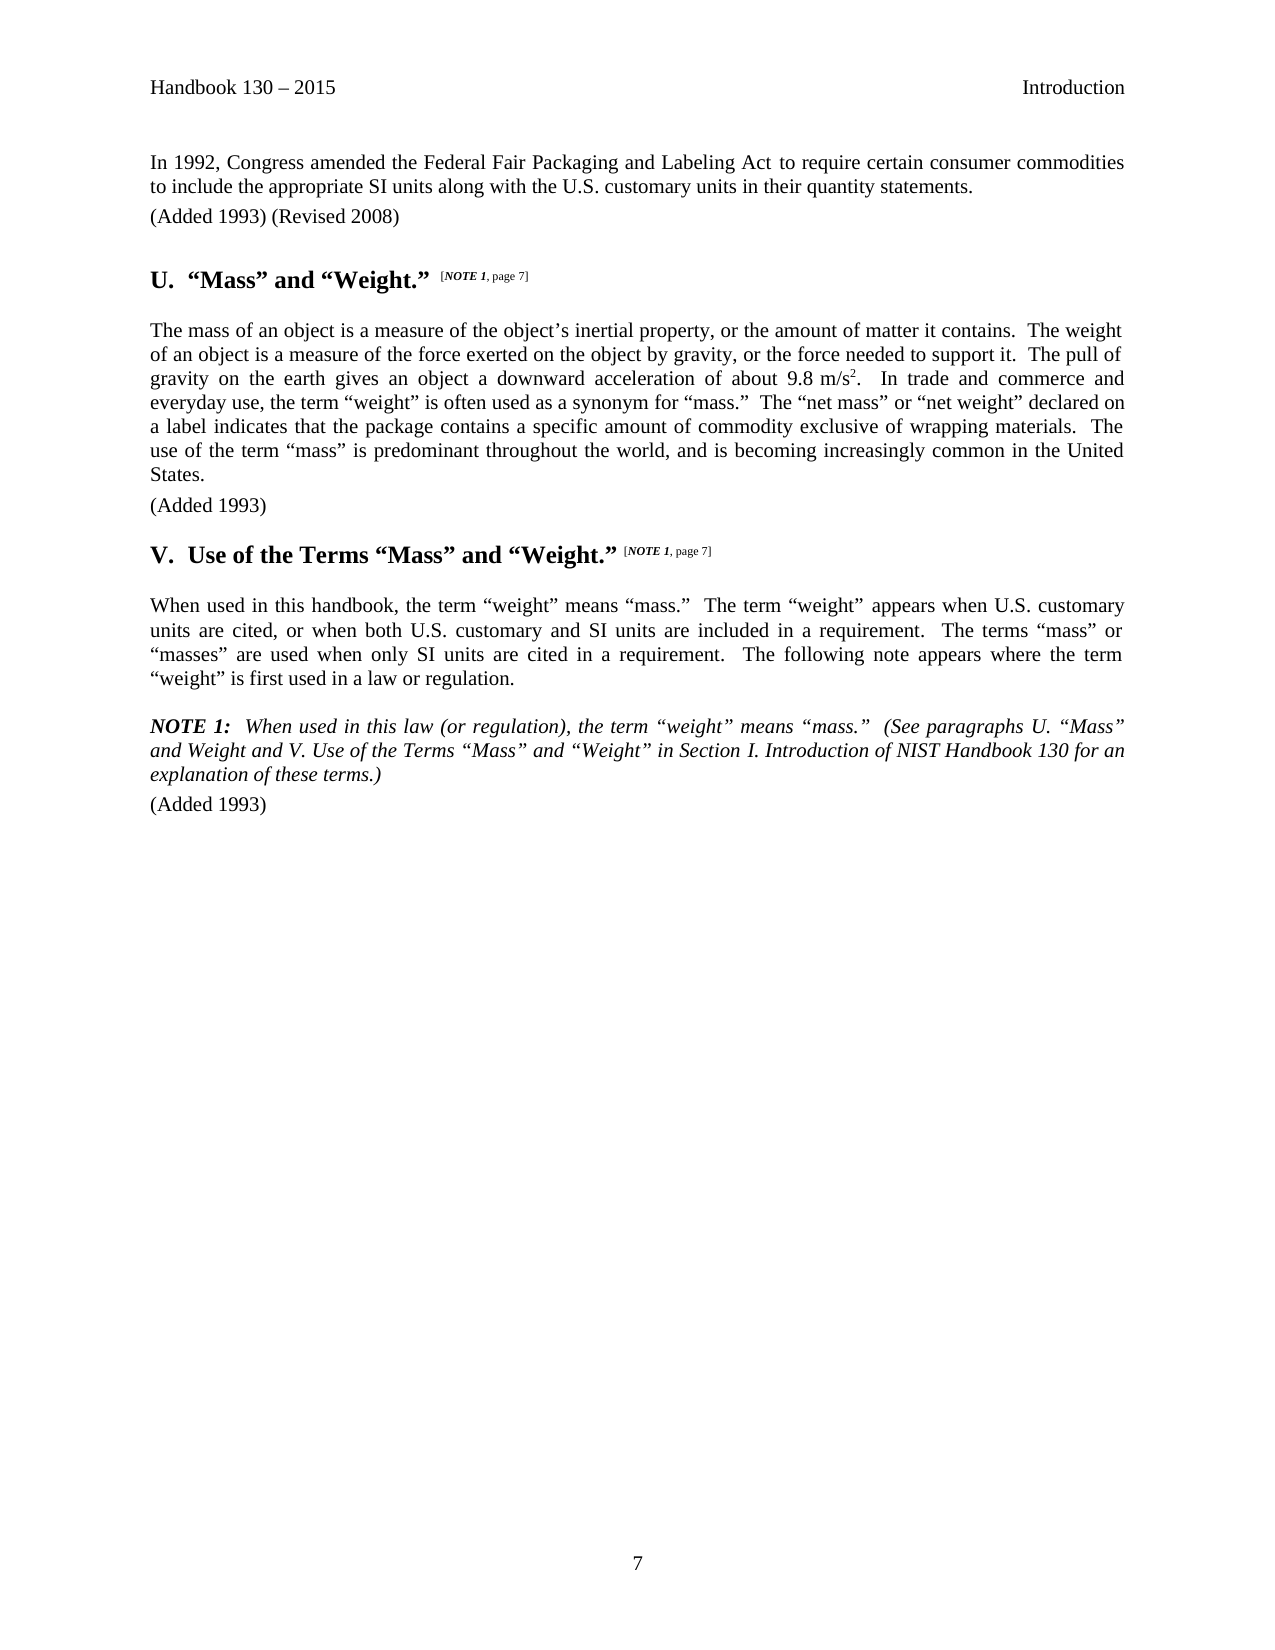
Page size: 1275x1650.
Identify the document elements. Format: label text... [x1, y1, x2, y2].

text When used in this handbook, the term “weight” means “mass.” The term “weight” appears when U.S. customary units are cited, or when both U.S. customary and SI units are included in a requirement. The terms “mass” or “masses” are used when only SI units are cited in a requirement. The following note appears where the term “weight” is first used in a law or regulation. [150, 593, 1125, 690]
text (Added 1993) [150, 492, 1125, 517]
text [150, 150, 1125, 198]
text V. Use of the Terms “Mass” and “Weight.” [NOTE 1, page 7] [150, 541, 1125, 569]
text (Added 1993) (Revised 2008) [150, 204, 1125, 228]
text (Added 1993) [150, 792, 1125, 816]
text The mass of an object is a measure of the object’s inertial property, or the amount of matter it contains. The weight of an object is a measure of the force exerted on the object by gravity, or the force needed to support it. The pull of gravity on the earth gives an object a downward acceleration of about 9.8 m/s2. In trade and commerce and everyday use, the term “weight” is often used as a synonym for “mass.” The “net mass” or “net weight” declared on a label indicates that the package contains a specific amount of commodity exclusive of wrapping materials. The use of the term “mass” is predominant throughout the world, and is becoming increasingly common in the United States. [150, 318, 1125, 486]
text NOTE 1: When used in this law (or regulation), the term “weight” means “mass.” (See paragraphs U. “Mass” and Weight and V. Use of the Terms “Mass” and “Weight” in Section I. Introduction of NIST Handbook 130 for an explanation of these terms.) [150, 714, 1125, 786]
text U. “Mass” and “Weight.” [NOTE 1, page 7] [150, 265, 1125, 294]
